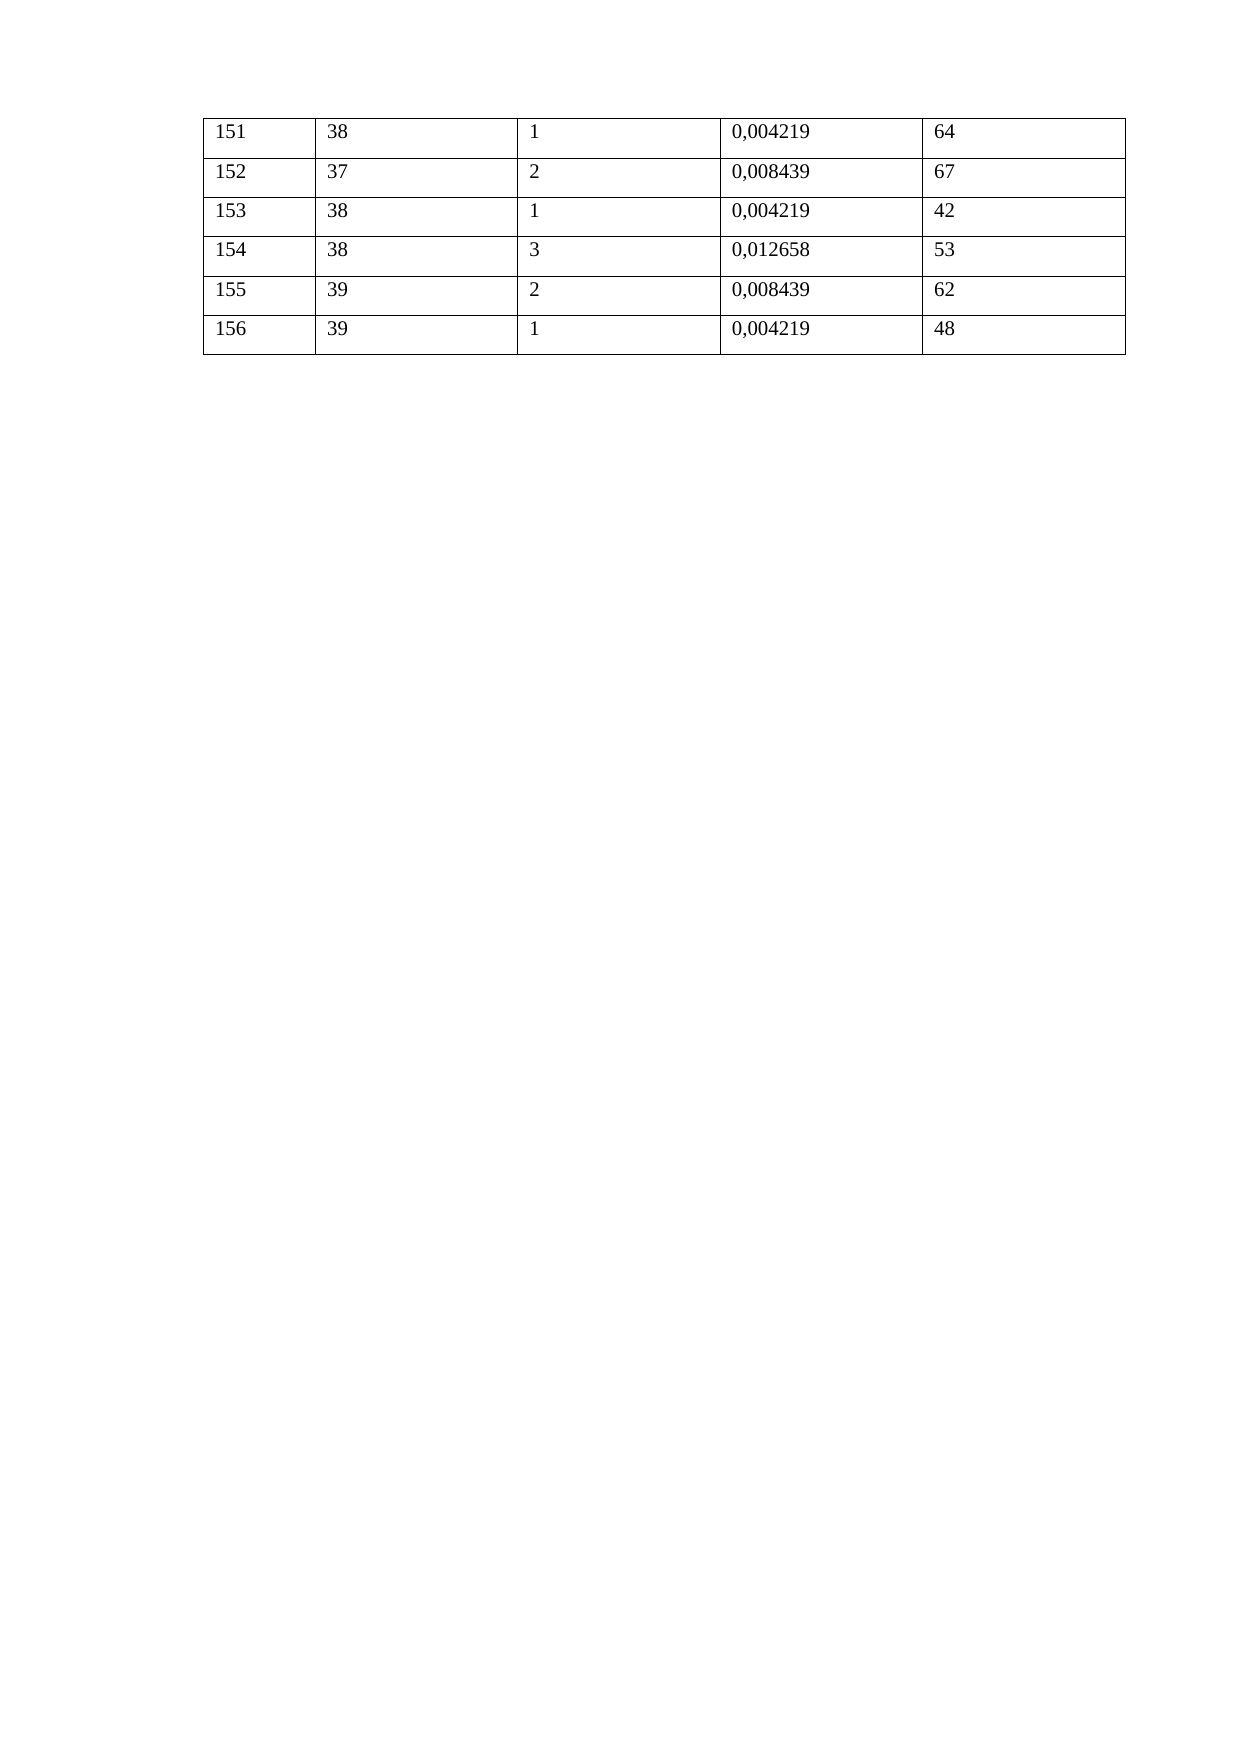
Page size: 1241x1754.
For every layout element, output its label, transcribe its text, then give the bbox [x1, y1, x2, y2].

table_cell 156 [204, 316, 315, 354]
table_cell 53 [923, 237, 1125, 276]
table_cell 38 [316, 119, 517, 157]
table_cell 154 [204, 237, 315, 276]
table_cell 2 [518, 277, 720, 315]
table_cell 64 [923, 119, 1125, 157]
table_cell 1 [518, 119, 720, 157]
table_cell 39 [316, 277, 517, 315]
table_cell 0,004219 [721, 198, 922, 236]
table_cell 38 [316, 198, 517, 236]
table_cell 151 [204, 119, 315, 157]
table_cell 155 [204, 277, 315, 315]
table_cell 39 [316, 316, 517, 354]
table_cell 0,008439 [721, 277, 922, 315]
table_cell 0,004219 [721, 119, 922, 157]
table_cell 67 [923, 159, 1125, 197]
table_cell 1 [518, 316, 720, 354]
table_cell 48 [923, 316, 1125, 354]
table_cell 0,004219 [721, 316, 922, 354]
table_cell 0,008439 [721, 159, 922, 197]
table_cell 42 [923, 198, 1125, 236]
table_cell 62 [923, 277, 1125, 315]
table_cell 0,012658 [721, 237, 922, 276]
table_cell 152 [204, 159, 315, 197]
table_cell 1 [518, 198, 720, 236]
table_cell 3 [518, 237, 720, 276]
table_cell 38 [316, 237, 517, 276]
table_cell 37 [316, 159, 517, 197]
table_cell 153 [204, 198, 315, 236]
table_cell 2 [518, 159, 720, 197]
